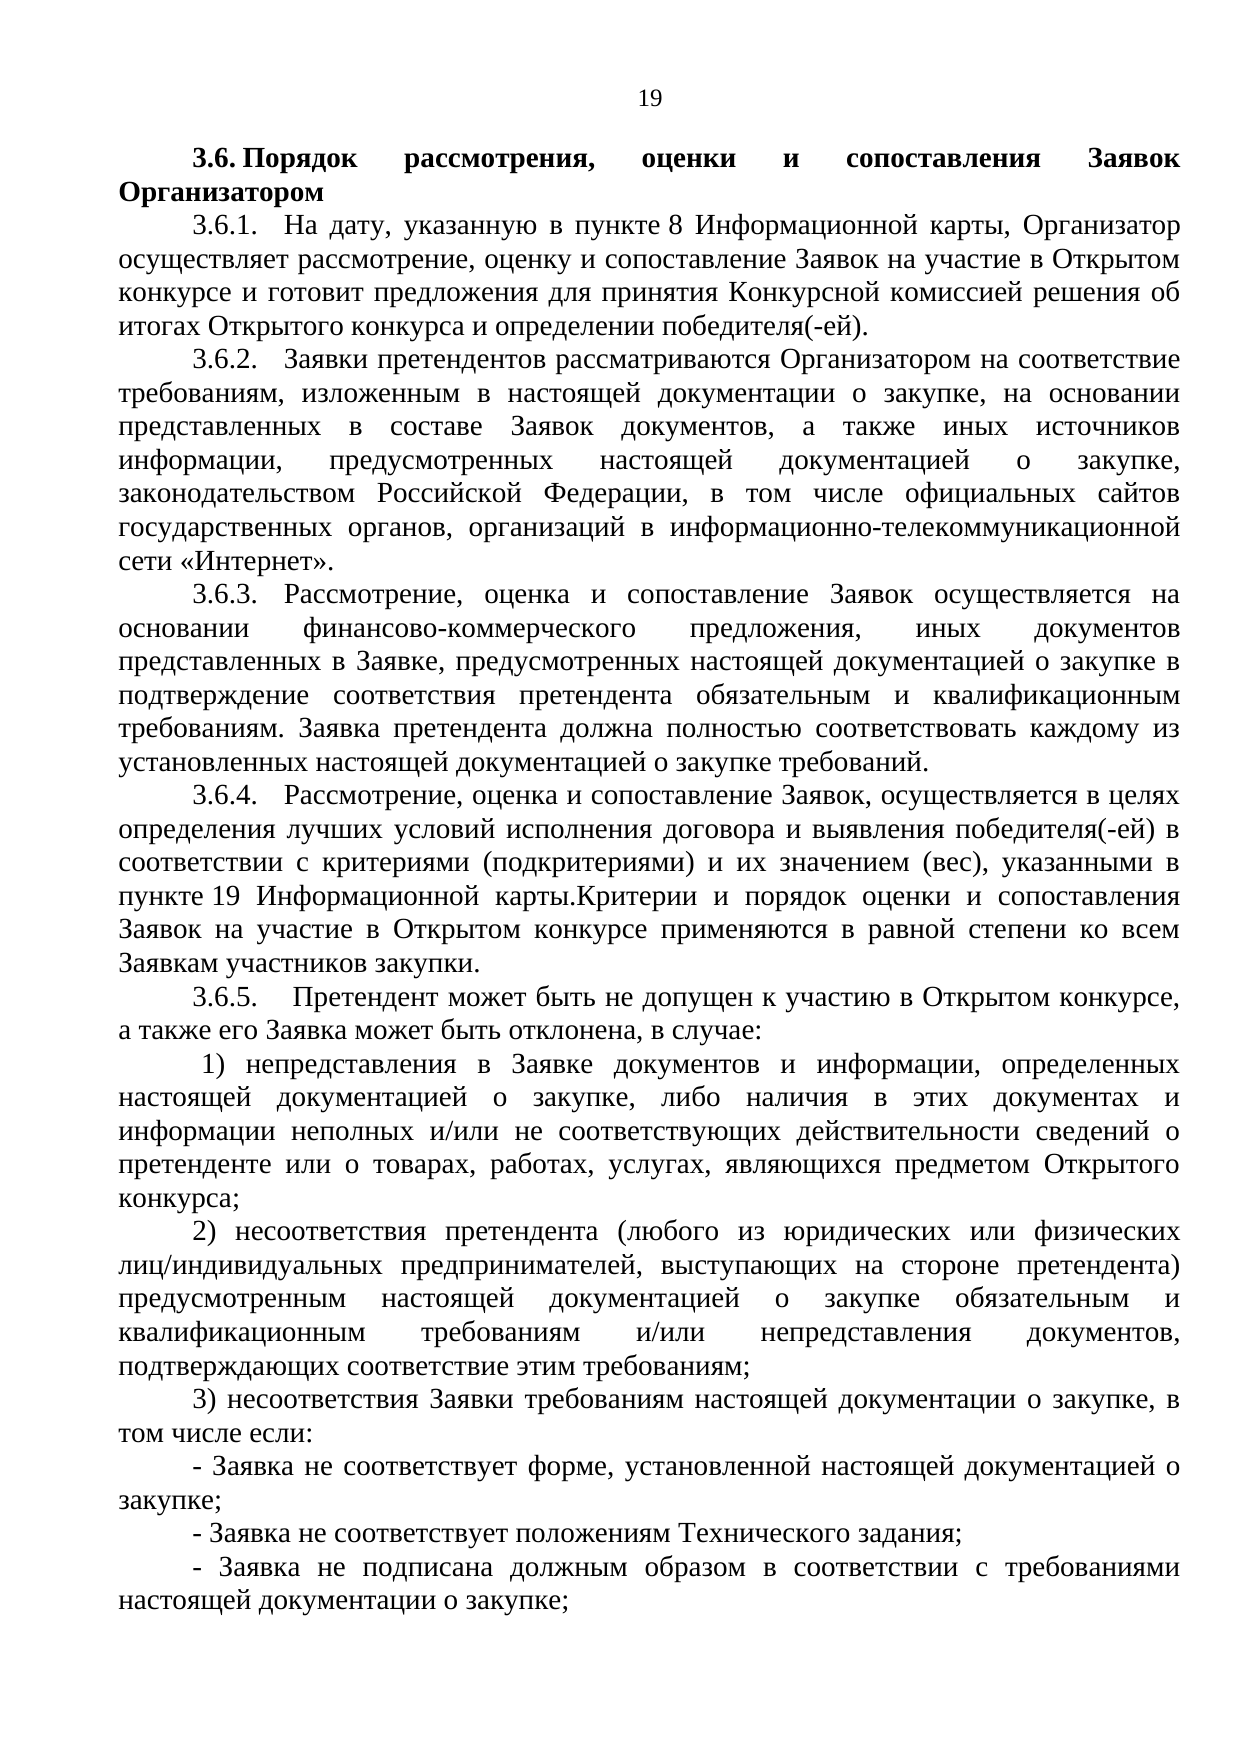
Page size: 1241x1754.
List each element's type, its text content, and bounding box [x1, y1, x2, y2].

text 3) несоответствия Заявки требованиям настоящей документации о закупке, в том числе если: [118, 1381, 1181, 1448]
list Рассмотрение, оценка и сопоставление Заявок осуществляется на основании финансово-коммерческого предложения, иных документов представленных в Заявке, предусмотренных настоящей документацией о закупке в подтверждение соответствия претендента обязательным и квалификационным требованиям. Заявка претендента должна полностью соответствовать каждому из установленных настоящей документацией о закупке требований. [118, 576, 1181, 777]
list Заявки претендентов рассматриваются Организатором на соответствие требованиям, изложенным в настоящей документации о закупке, на основании представленных в составе Заявок документов, а также иных источников информации, предусмотренных настоящей документацией о закупке, законодательством Российской Федерации, в том числе официальных сайтов государственных органов, организаций в информационно-телекоммуникационной сети «Интернет». [118, 341, 1181, 576]
text - Заявка не подписана должным образом в соответствии с требованиями настоящей документации о закупке; [118, 1549, 1181, 1616]
list На дату, указанную в пункте 8 Информационной карты, Организатор осуществляет рассмотрение, оценку и сопоставление Заявок на участие в Открытом конкурсе и готовит предложения для принятия Конкурсной комиссией решения об итогах Открытого конкурса и определении победителя(-ей). [118, 207, 1181, 341]
list Рассмотрение, оценка и сопоставление Заявок, осуществляется в целях определения лучших условий исполнения договора и выявления победителя(-ей) в соответствии с критериями (подкритериями) и их значением (вес), указанными в пункте 19 Информационной карты.Критерии и порядок оценки и сопоставления Заявок на участие в Открытом конкурсе применяются в равной степени ко всем Заявкам участников закупки. [118, 777, 1181, 979]
text 1) непредставления в Заявке документов и информации, определенных настоящей документацией о закупке, либо наличия в этих документах и информации неполных и/или не соответствующих действительности сведений о претенденте или о товарах, работах, услугах, являющихся предметом Открытого конкурса; [118, 1046, 1181, 1213]
text - Заявка не соответствует положениям Технического задания; [118, 1515, 1181, 1549]
text - Заявка не соответствует форме, установленной настоящей документацией о закупке; [118, 1448, 1181, 1515]
text 2) несоответствия претендента (любого из юридических или физических лиц/индивидуальных предпринимателей, выступающих на стороне претендента) предусмотренным настоящей документацией о закупке обязательным и квалификационным требованиям и/или непредставления документов, подтверждающих соответствие этим требованиям; [118, 1213, 1181, 1381]
list Порядок рассмотрения, оценки и сопоставления Заявок Организатором [118, 140, 1181, 207]
list Претендент может быть не допущен к участию в Открытом конкурсе, а также его Заявка может быть отклонена, в случае: [118, 979, 1181, 1046]
